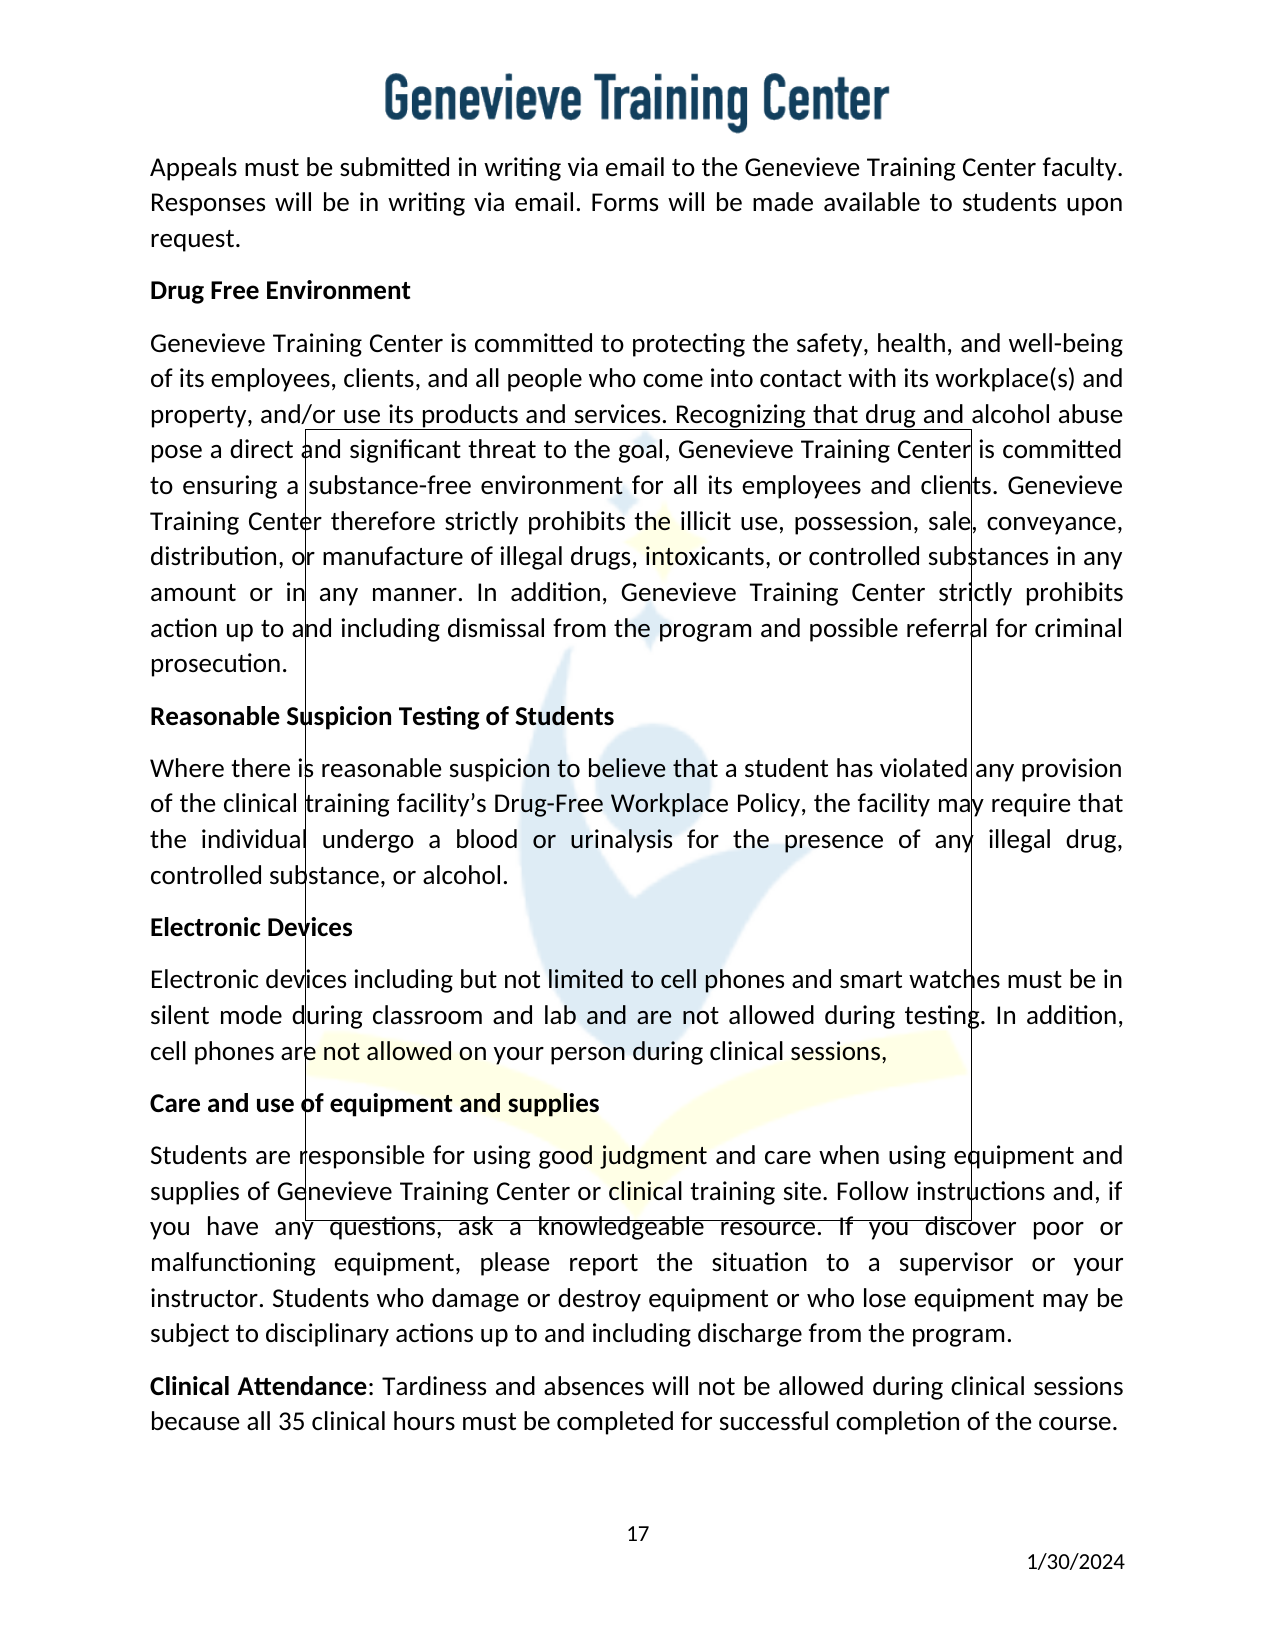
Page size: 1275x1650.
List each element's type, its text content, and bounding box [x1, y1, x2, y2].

text Clinical Attendance: Tardiness and absences will not be allowed during clinical sessions because all 35 clinical hours must be completed for successful completion of the course. [150, 1369, 1125, 1437]
picture [385, 73, 890, 134]
text Electronic Devices [150, 910, 1125, 943]
text Students are responsible for using good judgment and care when using equipment and supplies of Genevieve Training Center or clinical training site. Follow instructions and, if you have any questions, ask a knowledgeable resource. If you discover poor or malfunctioning equipment, please report the situation to a supervisor or your instructor. Students who damage or destroy equipment or who lose equipment may be subject to disciplinary actions up to and including discharge from the program. [150, 1138, 1125, 1349]
text Genevieve Training Center is committed to protecting the safety, health, and well-being of its employees, clients, and all people who come into contact with its workplace(s) and property, and/or use its products and services. Recognizing that drug and alcohol abuse pose a direct and significant threat to the goal, Genevieve Training Center is committed to ensuring a substance-free environment for all its employees and clients. Genevieve Training Center therefore strictly prohibits the illicit use, possession, sale, conveyance, distribution, or manufacture of illegal drugs, intoxicants, or controlled substances in any amount or in any manner. In addition, Genevieve Training Center strictly prohibits action up to and including dismissal from the program and possible referral for criminal prosecution. [150, 326, 1125, 679]
text Care and use of equipment and supplies [150, 1086, 1125, 1119]
text Where there is reasonable suspicion to believe that a student has violated any provision of the clinical training facility’s Drug-Free Workplace Policy, the facility may require that the individual undergo a blood or urinalysis for the presence of any illegal drug, controlled substance, or alcohol. [150, 751, 1125, 891]
text Appeals must be submitted in writing via email to the Genevieve Training Center faculty. Responses will be in writing via email. Forms will be made available to students upon request. [150, 150, 1125, 254]
text Electronic devices including but not limited to cell phones and smart watches must be in silent mode during classroom and lab and are not allowed during testing. In addition, cell phones are not allowed on your person during clinical sessions, [150, 962, 1125, 1067]
text Reasonable Suspicion Testing of Students [150, 699, 1125, 732]
text Drug Free Environment [150, 273, 1125, 307]
